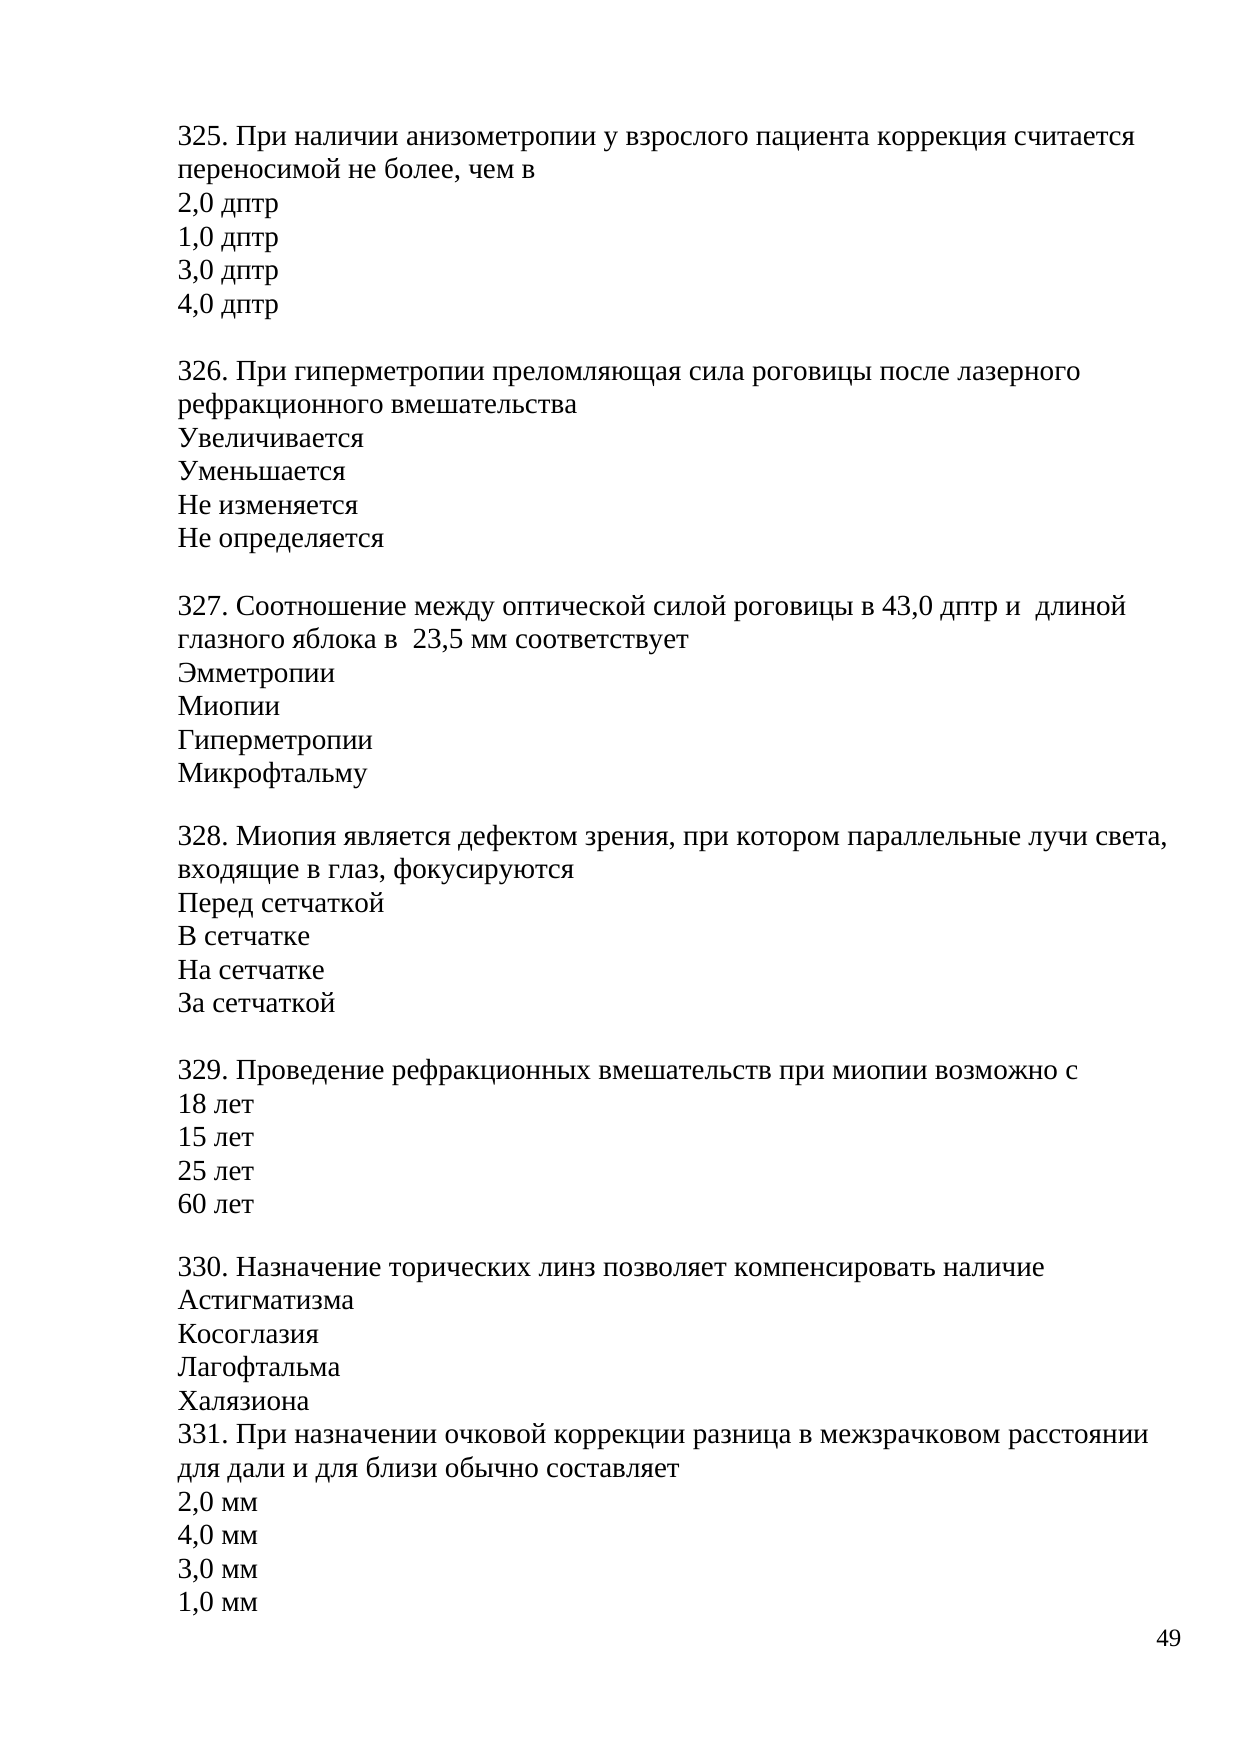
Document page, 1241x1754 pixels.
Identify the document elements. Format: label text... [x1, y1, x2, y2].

text 2,0 дптр [177, 185, 1181, 219]
text Не определяется [177, 521, 1181, 554]
text 329. Проведение рефракционных вмешательств при миопии возможно с [177, 1052, 1181, 1086]
text Уменьшается [177, 453, 1181, 487]
text 18 лет [177, 1086, 1181, 1119]
text 25 лет [177, 1153, 1181, 1187]
text 1,0 мм [177, 1584, 1181, 1618]
text 4,0 мм [177, 1517, 1181, 1551]
text Не изменяется [177, 487, 1181, 521]
text Астигматизма [177, 1282, 1181, 1316]
text Перед сетчаткой [177, 885, 1181, 918]
text Косоглазия [177, 1316, 1181, 1349]
text Гиперметропии [177, 722, 1181, 755]
text Миопии [177, 688, 1181, 722]
text 327. Соотношение между оптической силой роговицы в 43,0 дптр и длиной глазного яблока в 23,5 мм соответствует [177, 588, 1181, 655]
text 3,0 мм [177, 1551, 1181, 1584]
text Халязиона [177, 1383, 1181, 1417]
text 60 лет [177, 1187, 1181, 1220]
text 328. Миопия является дефектом зрения, при котором параллельные лучи света, входящие в глаз, фокусируются [177, 818, 1181, 885]
text Микрофтальму [177, 755, 1181, 789]
text 15 лет [177, 1119, 1181, 1153]
text На сетчатке [177, 952, 1181, 985]
text Эмметропии [177, 655, 1181, 688]
text 4,0 дптр [177, 286, 1181, 319]
text 325. При наличии анизометропии у взрослого пациента коррекция считается переносимой не более, чем в [177, 118, 1181, 185]
text 330. Назначение торических линз позволяет компенсировать наличие [177, 1249, 1181, 1282]
text 331. При назначении очковой коррекции разница в межзрачковом расстоянии для дали и для близи обычно составляет [177, 1417, 1181, 1484]
text Лагофтальма [177, 1349, 1181, 1383]
text 326. При гиперметропии преломляющая сила роговицы после лазерного рефракционного вмешательства [177, 353, 1181, 420]
text За сетчаткой [177, 985, 1181, 1019]
text 2,0 мм [177, 1484, 1181, 1517]
text В сетчатке [177, 918, 1181, 952]
text 1,0 дптр [177, 219, 1181, 252]
text 3,0 дптр [177, 252, 1181, 286]
text Увеличивается [177, 420, 1181, 453]
